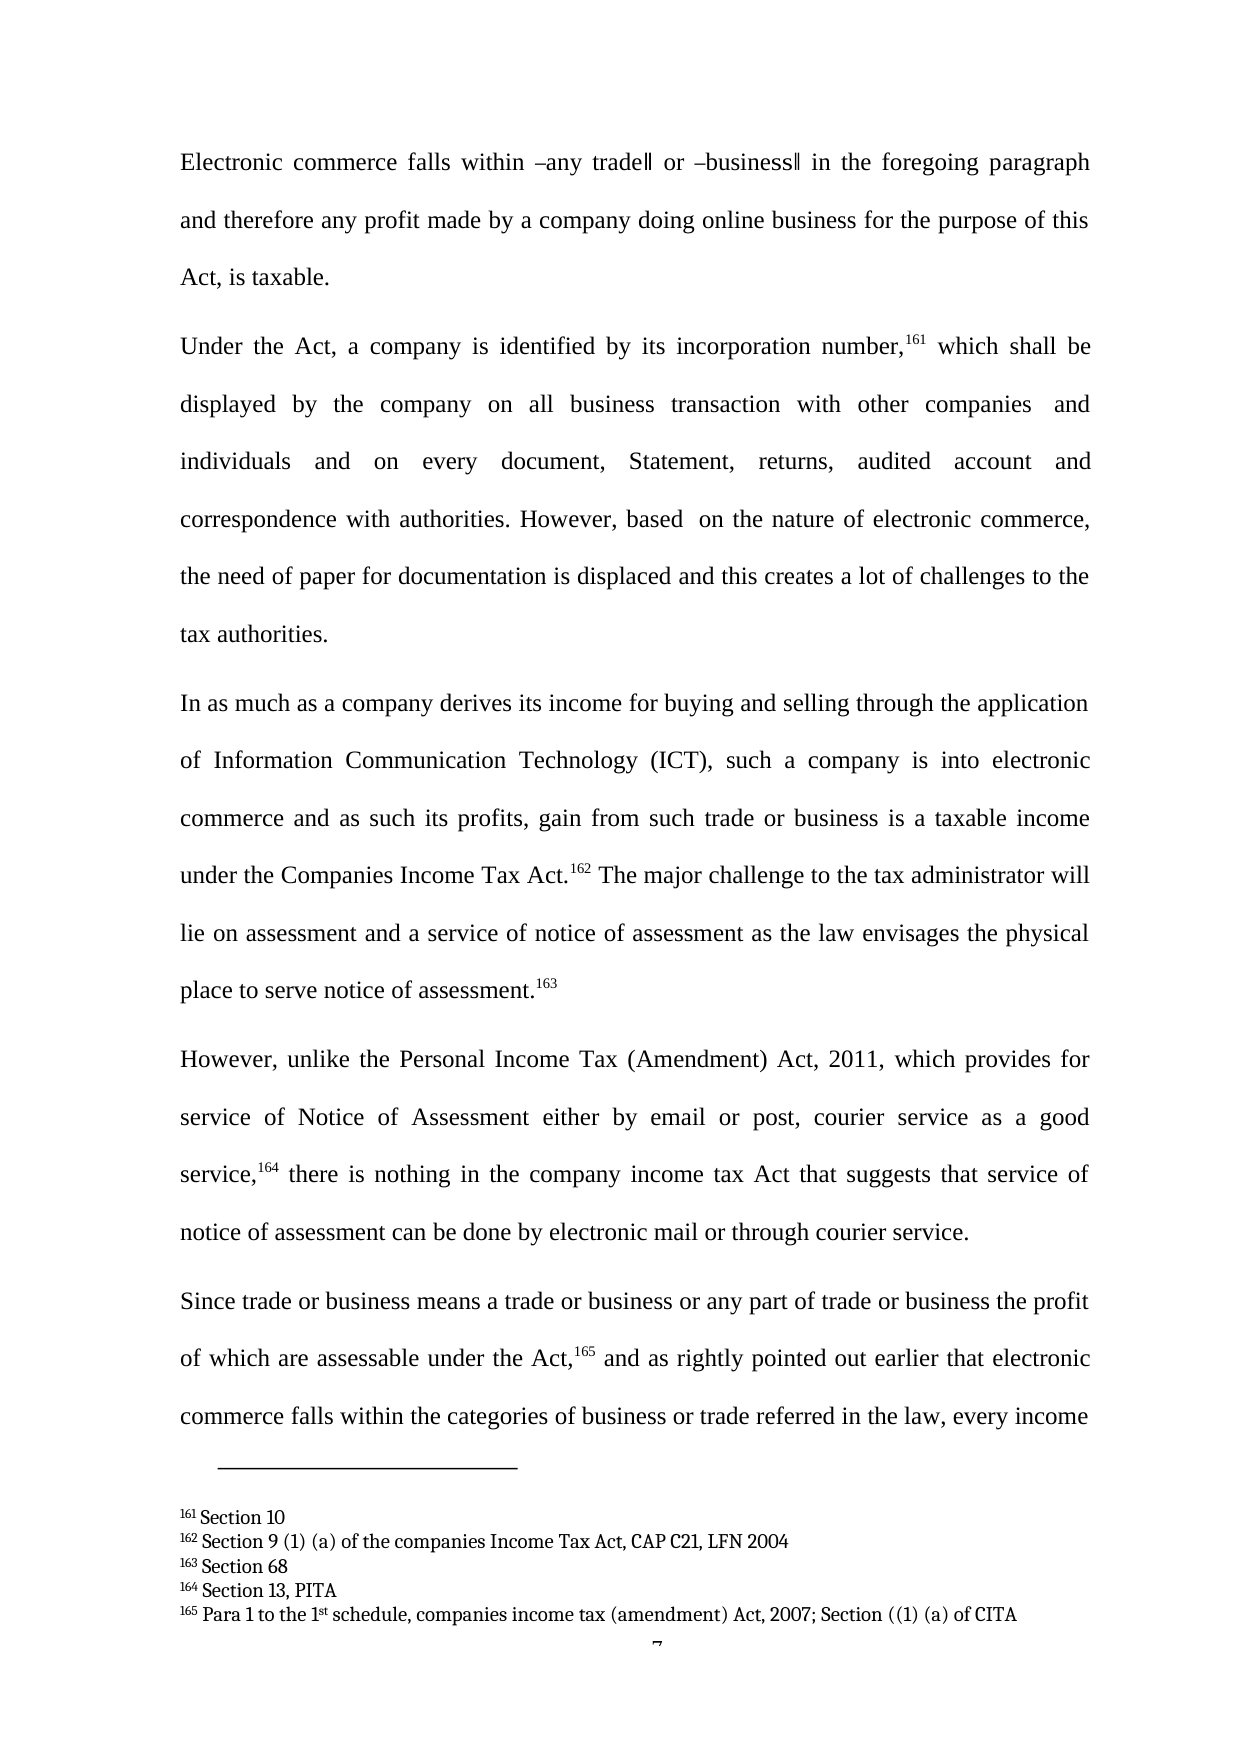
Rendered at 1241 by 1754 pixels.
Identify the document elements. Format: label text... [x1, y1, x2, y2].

text 165 Para 1 to the 1st schedule, companies income tax (amendment) Act, 2007; Section ((1) (a) of CITA [180, 1603, 1203, 1627]
text 164 Section 13, PITA [180, 1578, 1203, 1603]
text However, unlike the Personal Income Tax (Amendment) Act, 2011, which provides for service of Notice of Assessment either by email or post, courier service as a good service,164 there is nothing in the company income tax Act that suggests that service of notice of assessment can be done by electronic mail or through courier service. [180, 1044, 1090, 1245]
text Since trade or business means a trade or business or any part of trade or business the profit of which are assessable under the Act,165 and as rightly pointed out earlier that electronic commerce falls within the categories of business or trade referred in the law, every income [180, 1286, 1091, 1429]
text In as much as a company derives its income for buying and selling through the application of Information Communication Technology (ICT), such a company is into electronic commerce and as such its profits, gain from such trade or business is a taxable income under the Companies Income Tax Act.162 The major challenge to the tax administrator will lie on assessment and a service of notice of assessment as the law envisages the physical place to serve notice of assessment.163 [180, 688, 1091, 1004]
text 163 Section 68 [180, 1554, 1203, 1578]
text 161 Section 10 [180, 1466, 1203, 1530]
text Under the Act, a company is identified by its incorporation number,161 which shall be displayed by the company on all business transaction with other companies and individuals and on every document, Statement, returns, audited account and correspondence with authorities. However, based on the nature of electronic commerce, the need of paper for documentation is displaced and this creates a lot of challenges to the tax authorities. [180, 331, 1091, 647]
text 162 Section 9 (1) (a) of the companies Income Tax Act, CAP C21, LFN 2004 [180, 1530, 1203, 1554]
text Electronic commerce falls within ―any trade‖ or ―business‖ in the foregoing paragraph and therefore any profit made by a company doing online business for the purpose of this Act, is taxable. [180, 147, 1090, 291]
